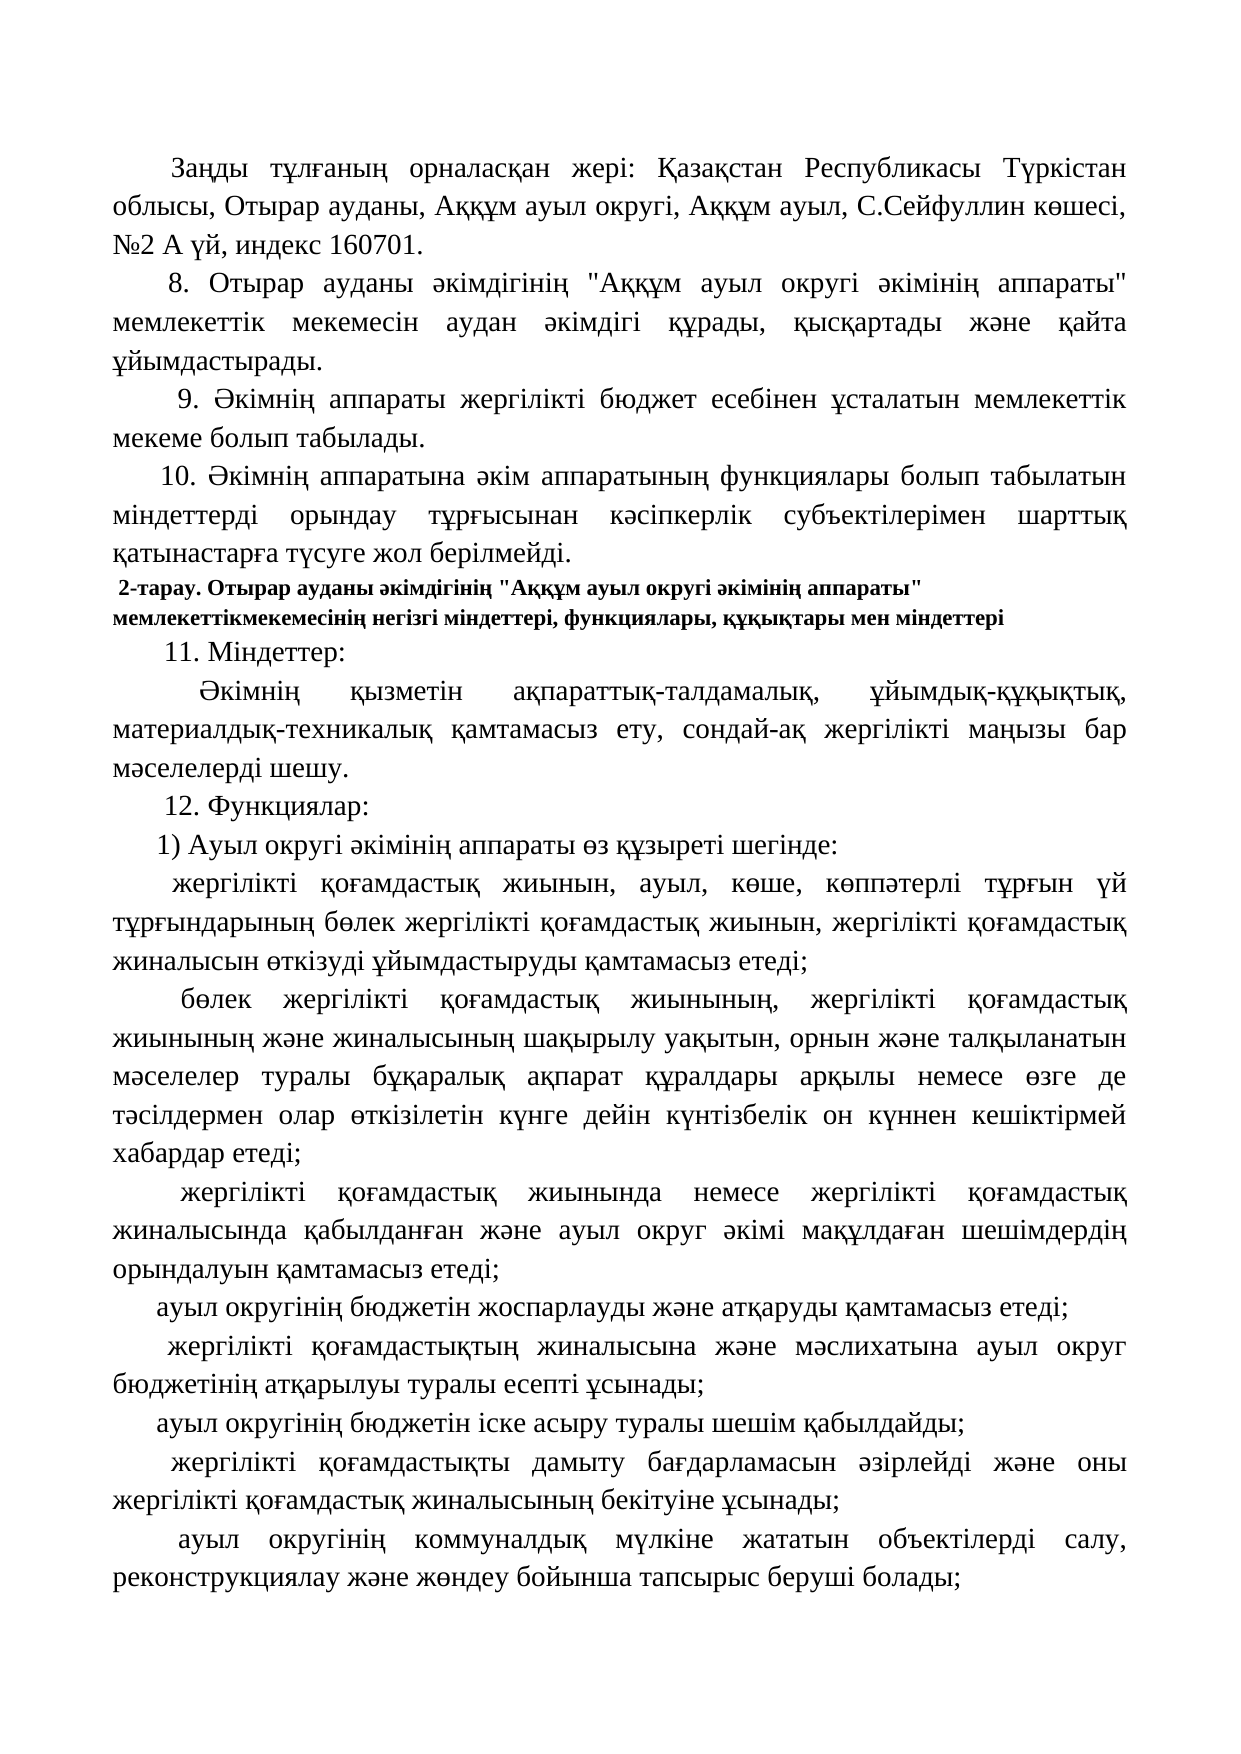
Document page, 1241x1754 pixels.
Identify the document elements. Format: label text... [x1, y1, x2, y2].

text жергілікті қоғамдастық жиынында немесе жергілікті қоғамдастық жиналысында қабылданған және ауыл округ әкімі мақұлдаған шешімдердің орындалуын қамтамасыз етеді; [112, 1174, 1128, 1284]
text жергілікті қоғамдастық жиынын, ауыл, көше, көппәтерлі тұрғын үй тұрғындарының бөлек жергілікті қоғамдастық жиынын, жергілікті қоғамдастық жиналысын өткізуді ұйымдастыруды қамтамасыз етеді; [112, 866, 1128, 976]
text жергілікті қоғамдастықтың жиналысына және мәслихатына ауыл округ бюджетінің атқарылуы туралы есепті ұсынады; [112, 1328, 1128, 1400]
text жергілікті қоғамдастықты дамыту бағдарламасын әзірлейді және оны жергілікті қоғамдастық жиналысының бекітуіне ұсынады; [112, 1444, 1128, 1516]
text Әкімнің қызметін ақпараттық-талдамалық, ұйымдық-құқықтық, материалдық-техникалық қамтамасыз ету, сондай-ақ жергілікті маңызы бар мәселелерді шешу. [112, 673, 1128, 783]
text 11. Міндеттер: [112, 634, 1128, 668]
text 2-тарау. Отырар ауданы әкімдігінің "Аққұм ауыл округі әкімінің аппараты" мемлекеттікмекемесінің негізгі міндеттері, функциялары, құқықтары мен міндеттері [112, 574, 1128, 631]
text 10. Әкімнің аппаратына әкім аппаратының функциялары болып табылатын міндеттерді орындау тұрғысынан кәсiпкерлiк субъектiлерімен шарттық қатынастарға түсуге жол берілмейді. [112, 458, 1128, 569]
text 8. Отырар ауданы әкімдігінің "Аққұм ауыл округі әкімінің аппараты" мемлекеттік мекемесін аудан әкімдігі құрады, қысқартады және қайта ұйымдастырады. [112, 266, 1128, 376]
text ауыл округінің бюджетін жоспарлауды және атқаруды қамтамасыз етеді; [112, 1289, 1128, 1323]
text бөлек жергілікті қоғамдастық жиынының, жергілікті қоғамдастық жиынының және жиналысының шақырылу уақытын, орнын және талқыланатын мәселелер туралы бұқаралық ақпарат құралдары арқылы немесе өзге де тәсілдермен олар өткізілетін күнге дейін күнтізбелік он күннен кешіктірмей хабардар етеді; [112, 981, 1128, 1169]
text 9. Әкімнің аппараты жергілікті бюджет есебінен ұсталатын мемлекеттік мекеме болып табылады. [112, 381, 1128, 453]
text 12. Функциялар: [112, 788, 1128, 822]
text ауыл округінің бюджетін іске асыру туралы шешім қабылдайды; [112, 1405, 1128, 1439]
text Заңды тұлғаның орналасқан жері: Қазақстан Республикасы Түркістан облысы, Отырар ауданы, Аққұм ауыл округі, Аққұм ауыл, С.Сейфуллин көшесі, №2 А үй, индекс 160701. [112, 150, 1128, 261]
text ауыл округінің коммуналдық мүлкіне жататын объектілерді салу, реконструкциялау және жөндеу бойынша тапсырыс беруші болады; [112, 1521, 1128, 1593]
text 1) Ауыл округі әкімінің аппараты өз құзыреті шегінде: [112, 827, 1128, 861]
